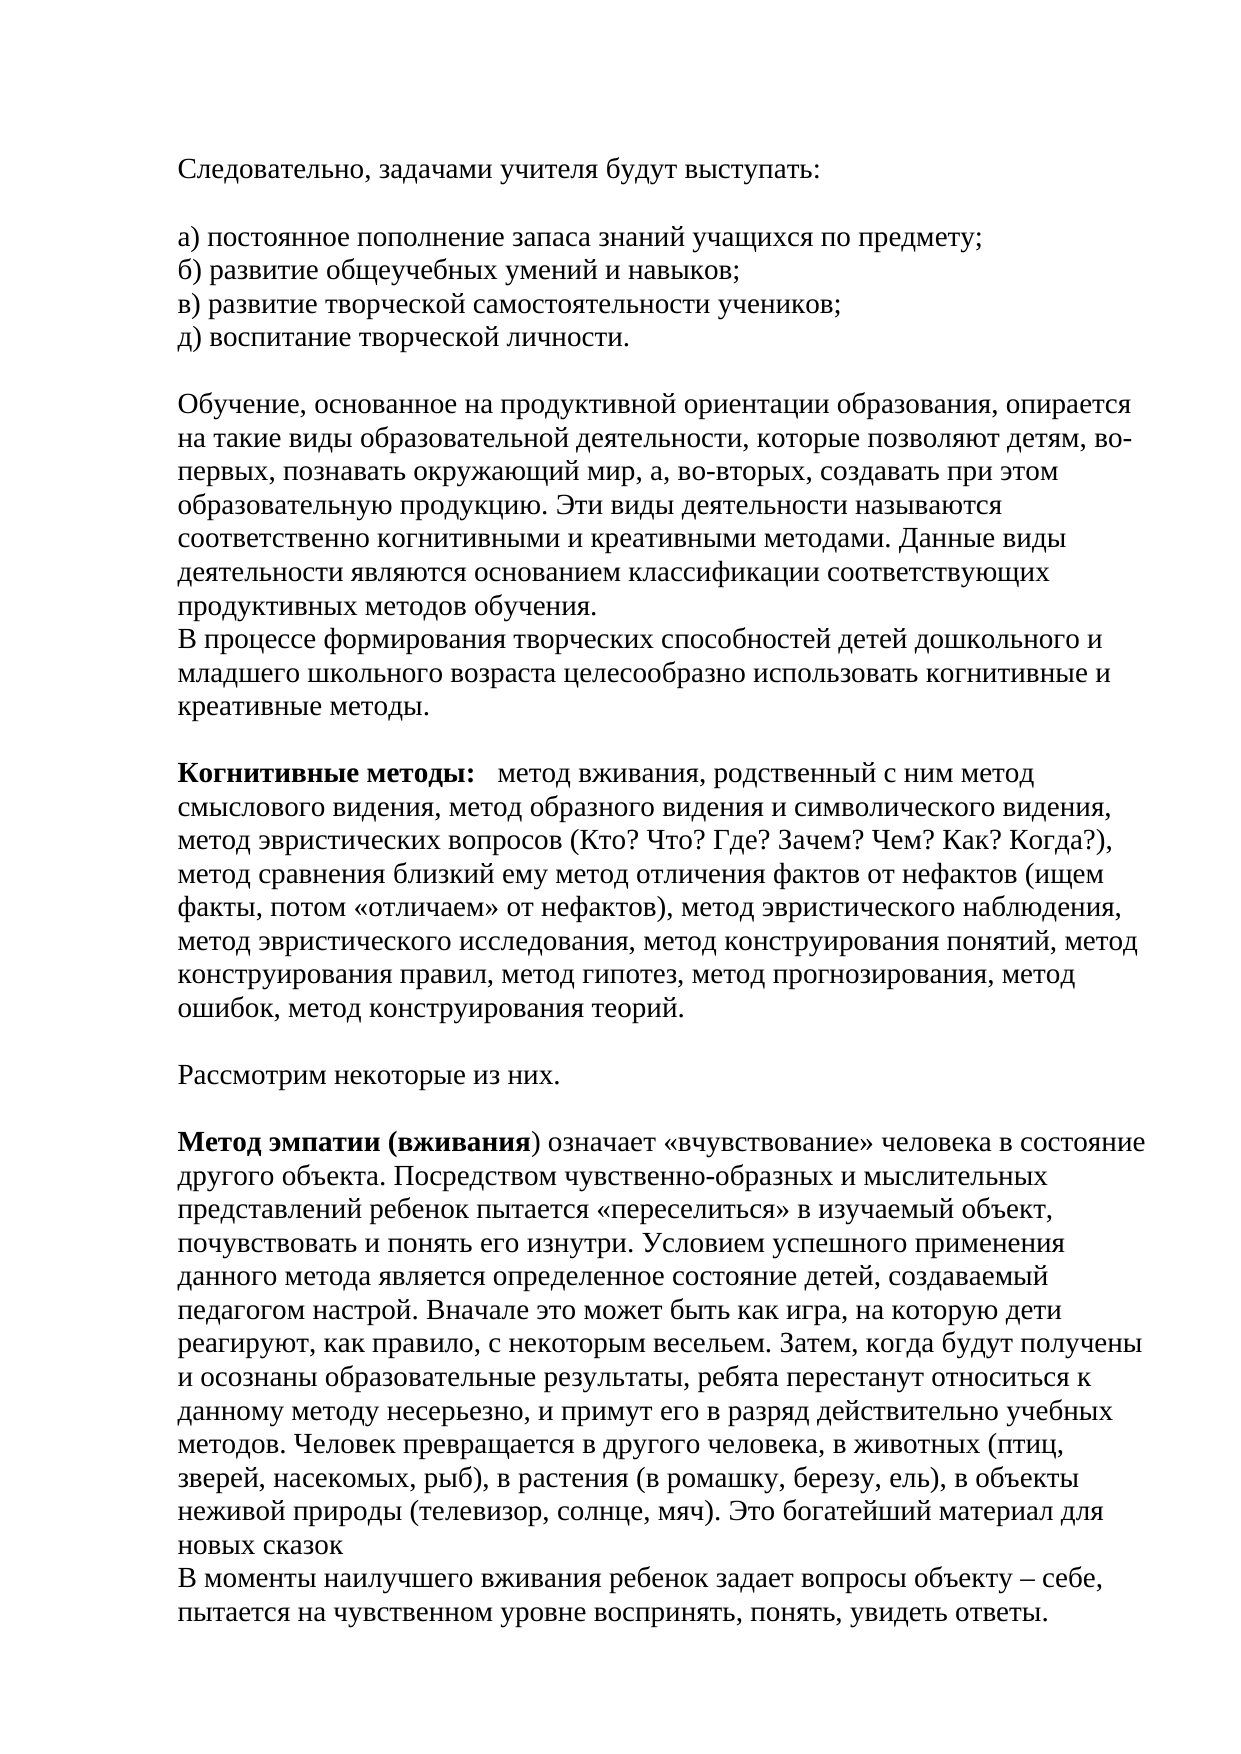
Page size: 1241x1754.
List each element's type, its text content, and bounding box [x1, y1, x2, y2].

text д) воспитание творческой личности. [177, 319, 1152, 353]
text В процессе формирования творческих способностей детей дошкольного и младшего школьного возраста целесообразно использовать когнитивные и креативные методы. [177, 621, 1152, 722]
text Рассмотрим некоторые из них. [177, 1057, 1152, 1091]
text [177, 1560, 1152, 1627]
text б) развитие общеучебных умений и навыков; [177, 252, 1152, 286]
text а) постоянное пополнение запаса знаний учащихся по предмету; [177, 219, 1152, 252]
text Обучение, основанное на продуктивной ориентации образования, опирается на такие виды образовательной деятельности, которые позволяют детям, во-первых, познавать окружающий мир, а, во-вторых, создавать при этом образовательную продукцию. Эти виды деятельности называются соответственно когнитивными и креативными методами. Данные виды деятельности являются основанием классификации соответствующих продуктивных методов обучения. [177, 386, 1152, 621]
text Когнитивные методы: метод вживания, родственный с ним метод смыслового видения, метод образного видения и символического видения, метод эвристических вопросов (Кто? Что? Где? Зачем? Чем? Как? Когда?), метод сравнения близкий ему метод отличения фактов от нефактов (ищем факты, потом «отличаем» от нефактов), метод эвристического наблюдения, метод эвристического исследования, метод конструирования понятий, метод конструирования правил, метод гипотез, метод прогнозирования, метод ошибок, метод конструирования теорий. [177, 755, 1152, 1024]
text в) развитие творческой самостоятельности учеников; [177, 286, 1152, 319]
text Метод эмпатии (вживания) означает «вчувствование» человека в состояние другого объекта. Посредством чувственно-образных и мыслительных представлений ребенок пытается «переселиться» в изучаемый объект, почувствовать и понять его изнутри. Условием успешного применения данного метода является определенное состояние детей, создаваемый педагогом настрой. Вначале это может быть как игра, на которую дети реагируют, как правило, с некоторым весельем. Затем, когда будут получены и осознаны образовательные результаты, ребята перестанут относиться к данному методу несерьезно, и примут его в разряд действительно учебных методов. Человек превращается в другого человека, в животных (птиц, зверей, насекомых, рыб), в растения (в ромашку, березу, ель), в объекты неживой природы (телевизор, солнце, мяч). Это богатейший материал для новых сказок [177, 1124, 1152, 1560]
text Следовательно, задачами учителя будут выступать: [177, 152, 1152, 185]
